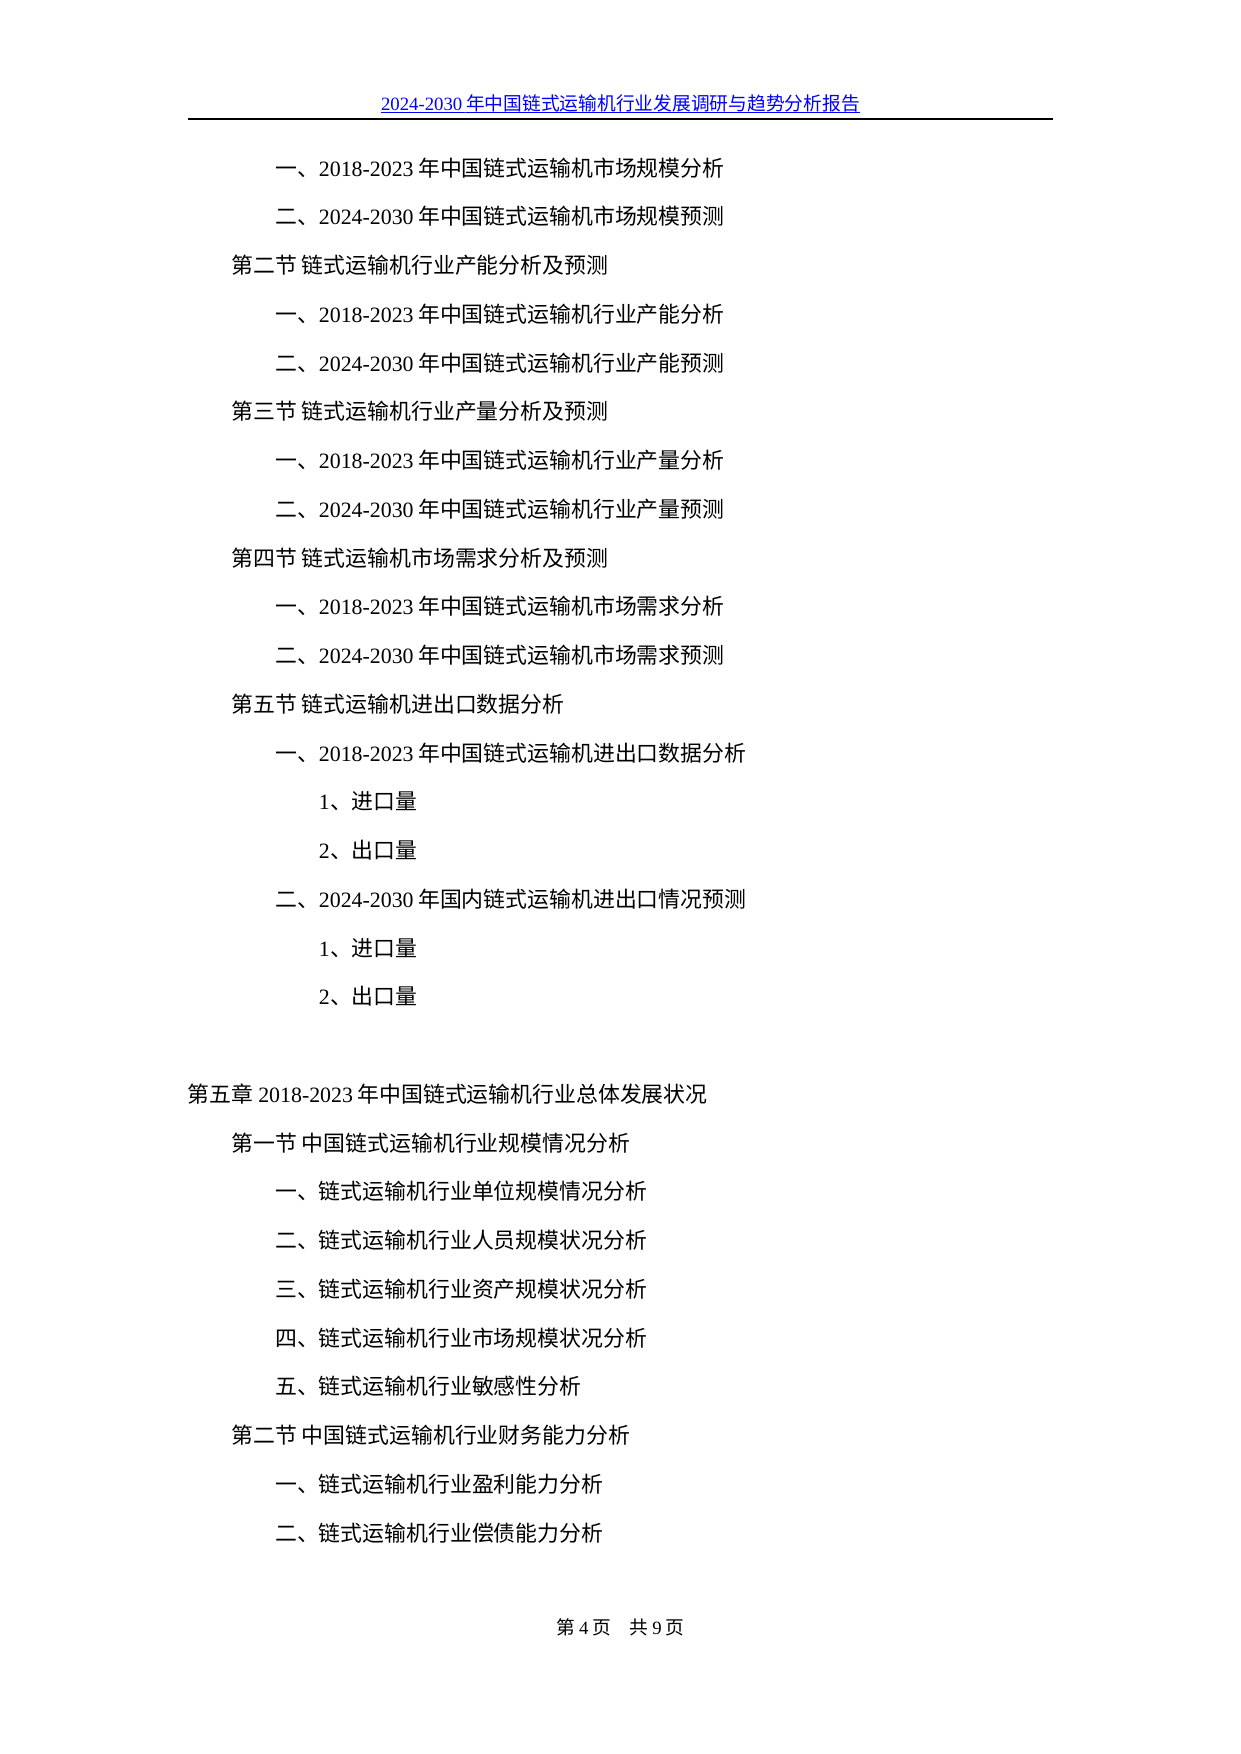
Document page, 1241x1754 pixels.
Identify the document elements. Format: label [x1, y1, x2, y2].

text [187, 150, 1053, 1548]
